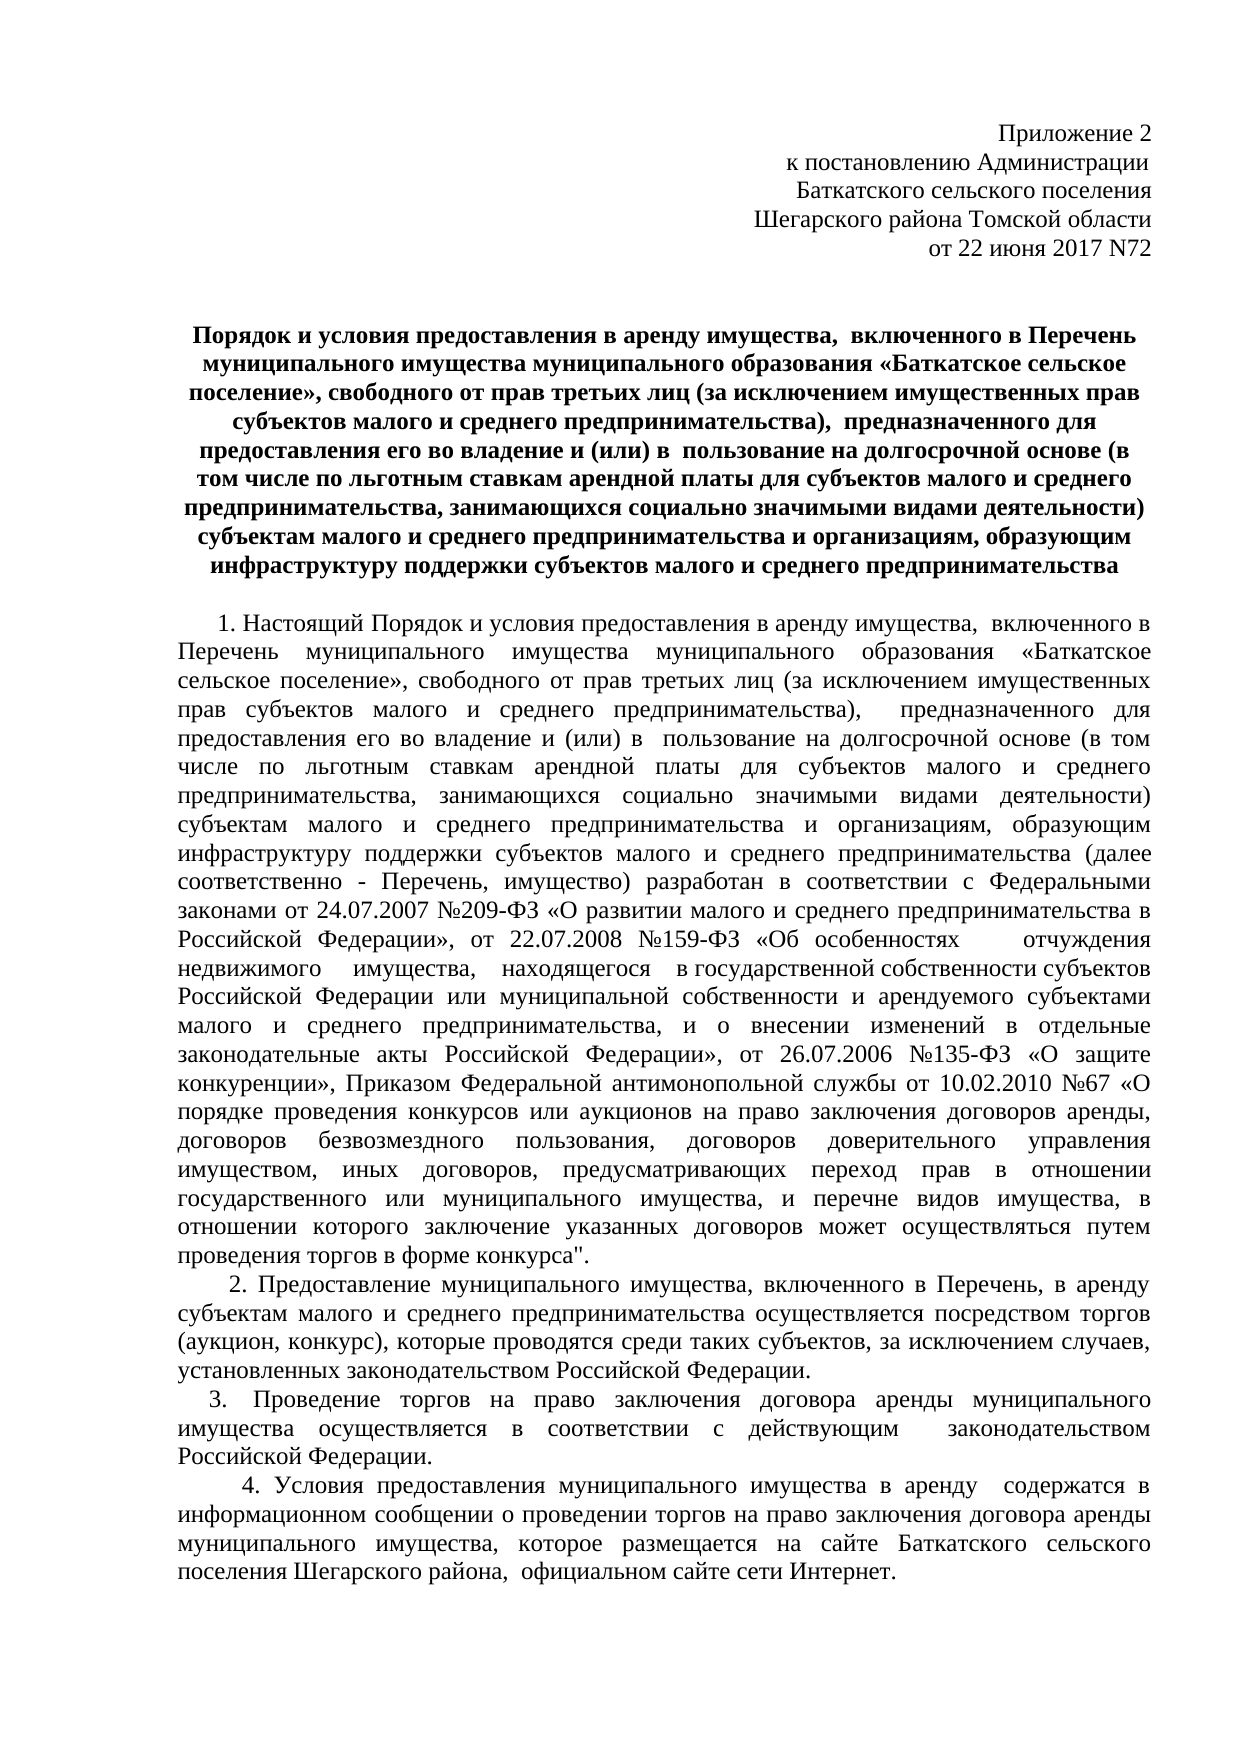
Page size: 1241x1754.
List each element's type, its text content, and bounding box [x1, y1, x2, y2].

text 2. Предоставление муниципального имущества, включенного в Перечень, в аренду субъектам малого и среднего предпринимательства осуществляется посредством торгов (аукцион, конкурс), которые проводятся среди таких субъектов, за исключением случаев, установленных законодательством Российской Федерации. [177, 1269, 1152, 1384]
text Порядок и условия предоставления в аренду имущества, включенного в Перечень муниципального имущества муниципального образования «Баткатское сельское поселение», свободного от прав третьих лиц (за исключением имущественных прав субъектов малого и среднего предпринимательства), предназначенного для предоставления его во владение и (или) в пользование на долгосрочной основе (в том числе по льготным ставкам арендной платы для субъектов малого и среднего предпринимательства, занимающихся социально значимыми видами деятельности) субъектам малого и среднего предпринимательства и организациям, образующим инфраструктуру поддержки субъектов малого и среднего предпринимательства [177, 320, 1152, 578]
text к постановлению Администрации [177, 147, 1152, 176]
text 4. Условия предоставления муниципального имущества в аренду содержатся в информационном сообщении о проведении торгов на право заключения договора аренды муниципального имущества, которое размещается на сайте Баткатского сельского поселения Шегарского района, официальном сайте сети Интернет. [177, 1470, 1152, 1585]
text 3. Проведение торгов на право заключения договора аренды муниципального имущества осуществляется в соответствии с действующим законодательством Российской Федерации. [177, 1384, 1152, 1470]
text Приложение 2 [177, 118, 1152, 147]
text Баткатского сельского поселения Шегарского района Томской области [177, 176, 1152, 233]
text 1. Настоящий Порядок и условия предоставления в аренду имущества, включенного в Перечень муниципального имущества муниципального образования «Баткатское сельское поселение», свободного от прав третьих лиц (за исключением имущественных прав субъектов малого и среднего предпринимательства), предназначенного для предоставления его во владение и (или) в пользование на долгосрочной основе (в том числе по льготным ставкам арендной платы для субъектов малого и среднего предпринимательства, занимающихся социально значимыми видами деятельности) субъектам малого и среднего предпринимательства и организациям, образующим инфраструктуру поддержки субъектов малого и среднего предпринимательства (далее соответственно - Перечень, имущество) разработан в соответствии с Федеральными законами от 24.07.2007 №209-ФЗ «О развитии малого и среднего предпринимательства в Российской Федерации», от 22.07.2008 №159-ФЗ «Об особенностях отчуждения недвижимого имущества, находящегося в государственной собственности субъектов Российской Федерации или муниципальной собственности и арендуемого субъектами малого и среднего предпринимательства, и о внесении изменений в отдельные законодательные акты Российской Федерации», от 26.07.2006 №135-ФЗ «О защите конкуренции», Приказом Федеральной антимонопольной службы от 10.02.2010 №67 «О порядке проведения конкурсов или аукционов на право заключения договоров аренды, договоров безвозмездного пользования, договоров доверительного управления имуществом, иных договоров, предусматривающих переход прав в отношении государственного или муниципального имущества, и перечне видов имущества, в отношении которого заключение указанных договоров может осуществляться путем проведения торгов в форме конкурса". [177, 608, 1152, 1269]
text от 22 июня 2017 N72 [177, 233, 1152, 262]
